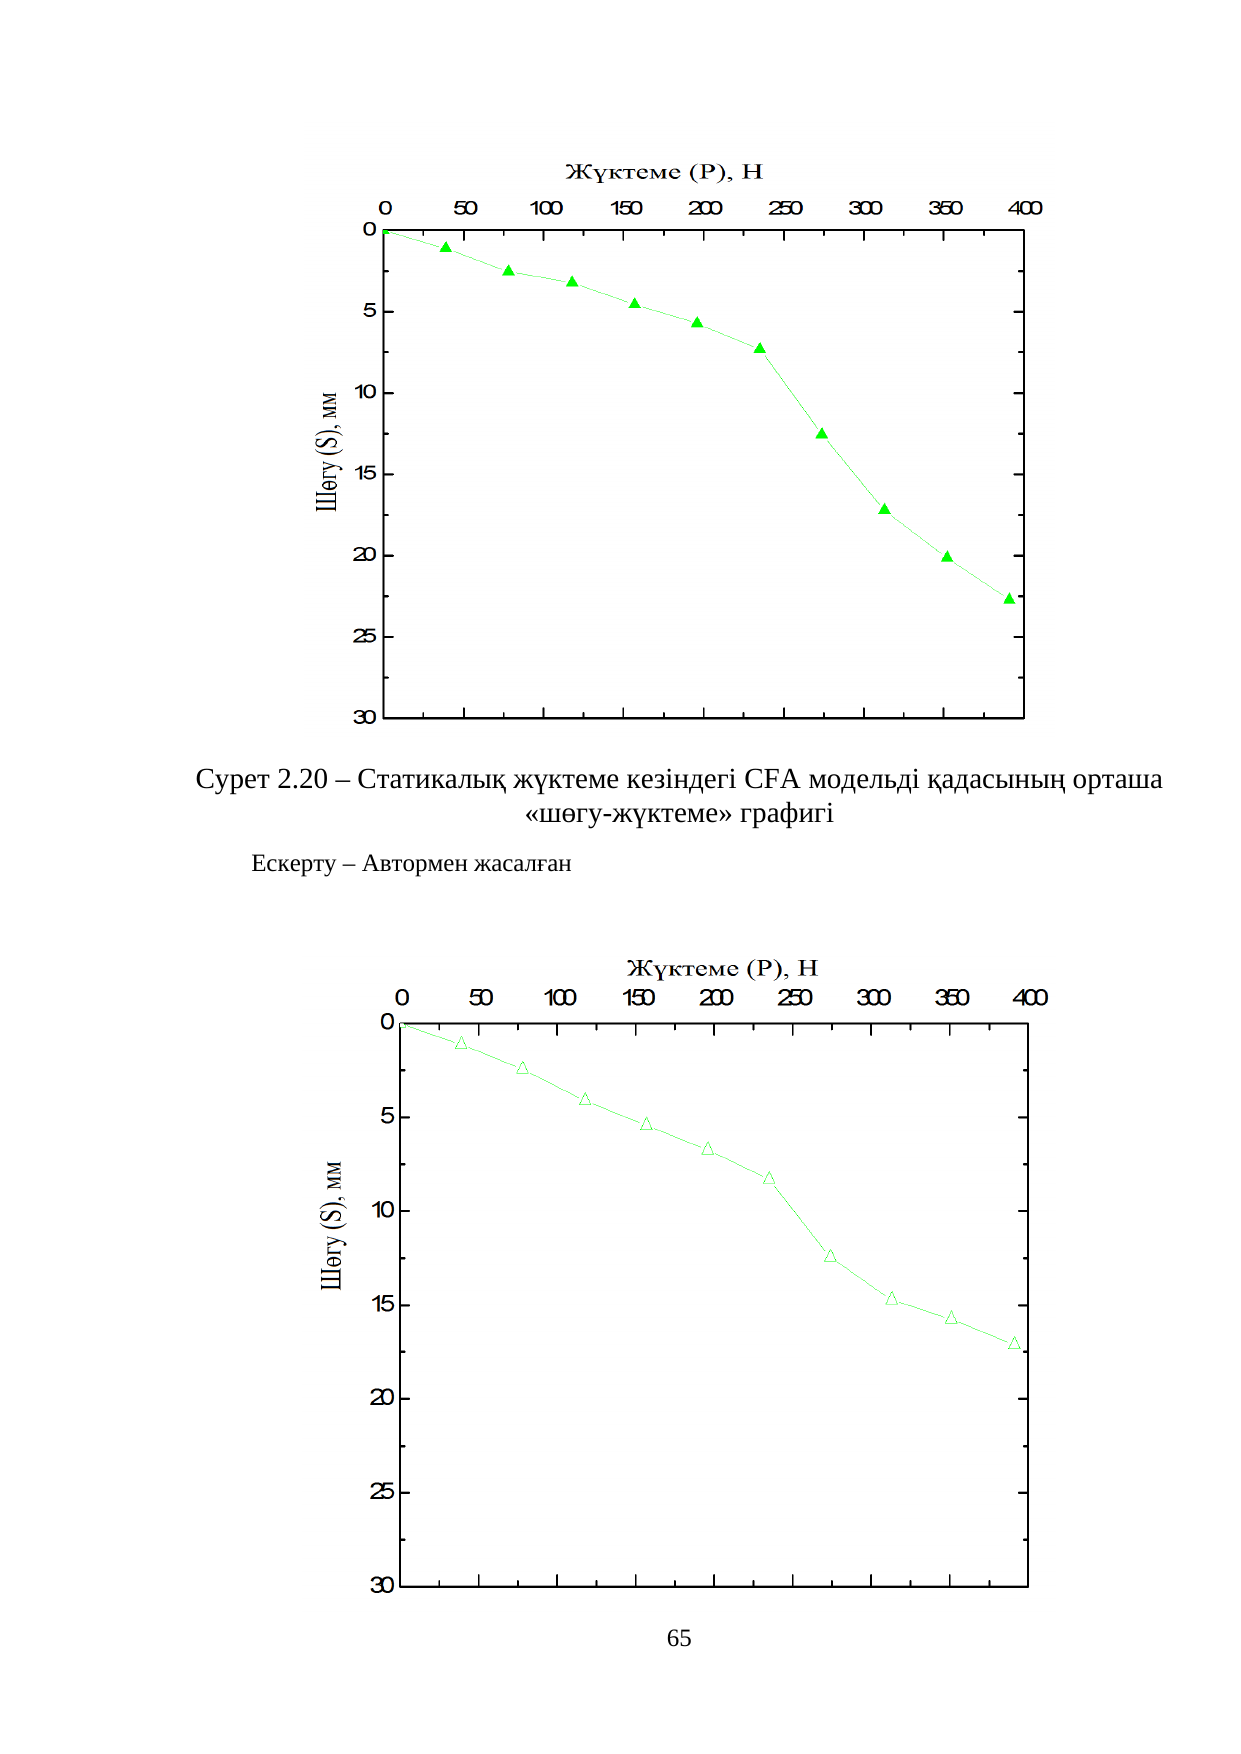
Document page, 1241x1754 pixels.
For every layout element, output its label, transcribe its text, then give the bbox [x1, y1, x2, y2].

picture [302, 943, 1057, 1612]
text Ескерту – Автормен жасалған [177, 848, 1181, 876]
text Сурет 2.20 – Статикалық жүктеме кезіндегі CFA модельді қадасының орташа «шөгу-жүктеме» графигі [177, 761, 1181, 828]
picture [303, 118, 1055, 737]
